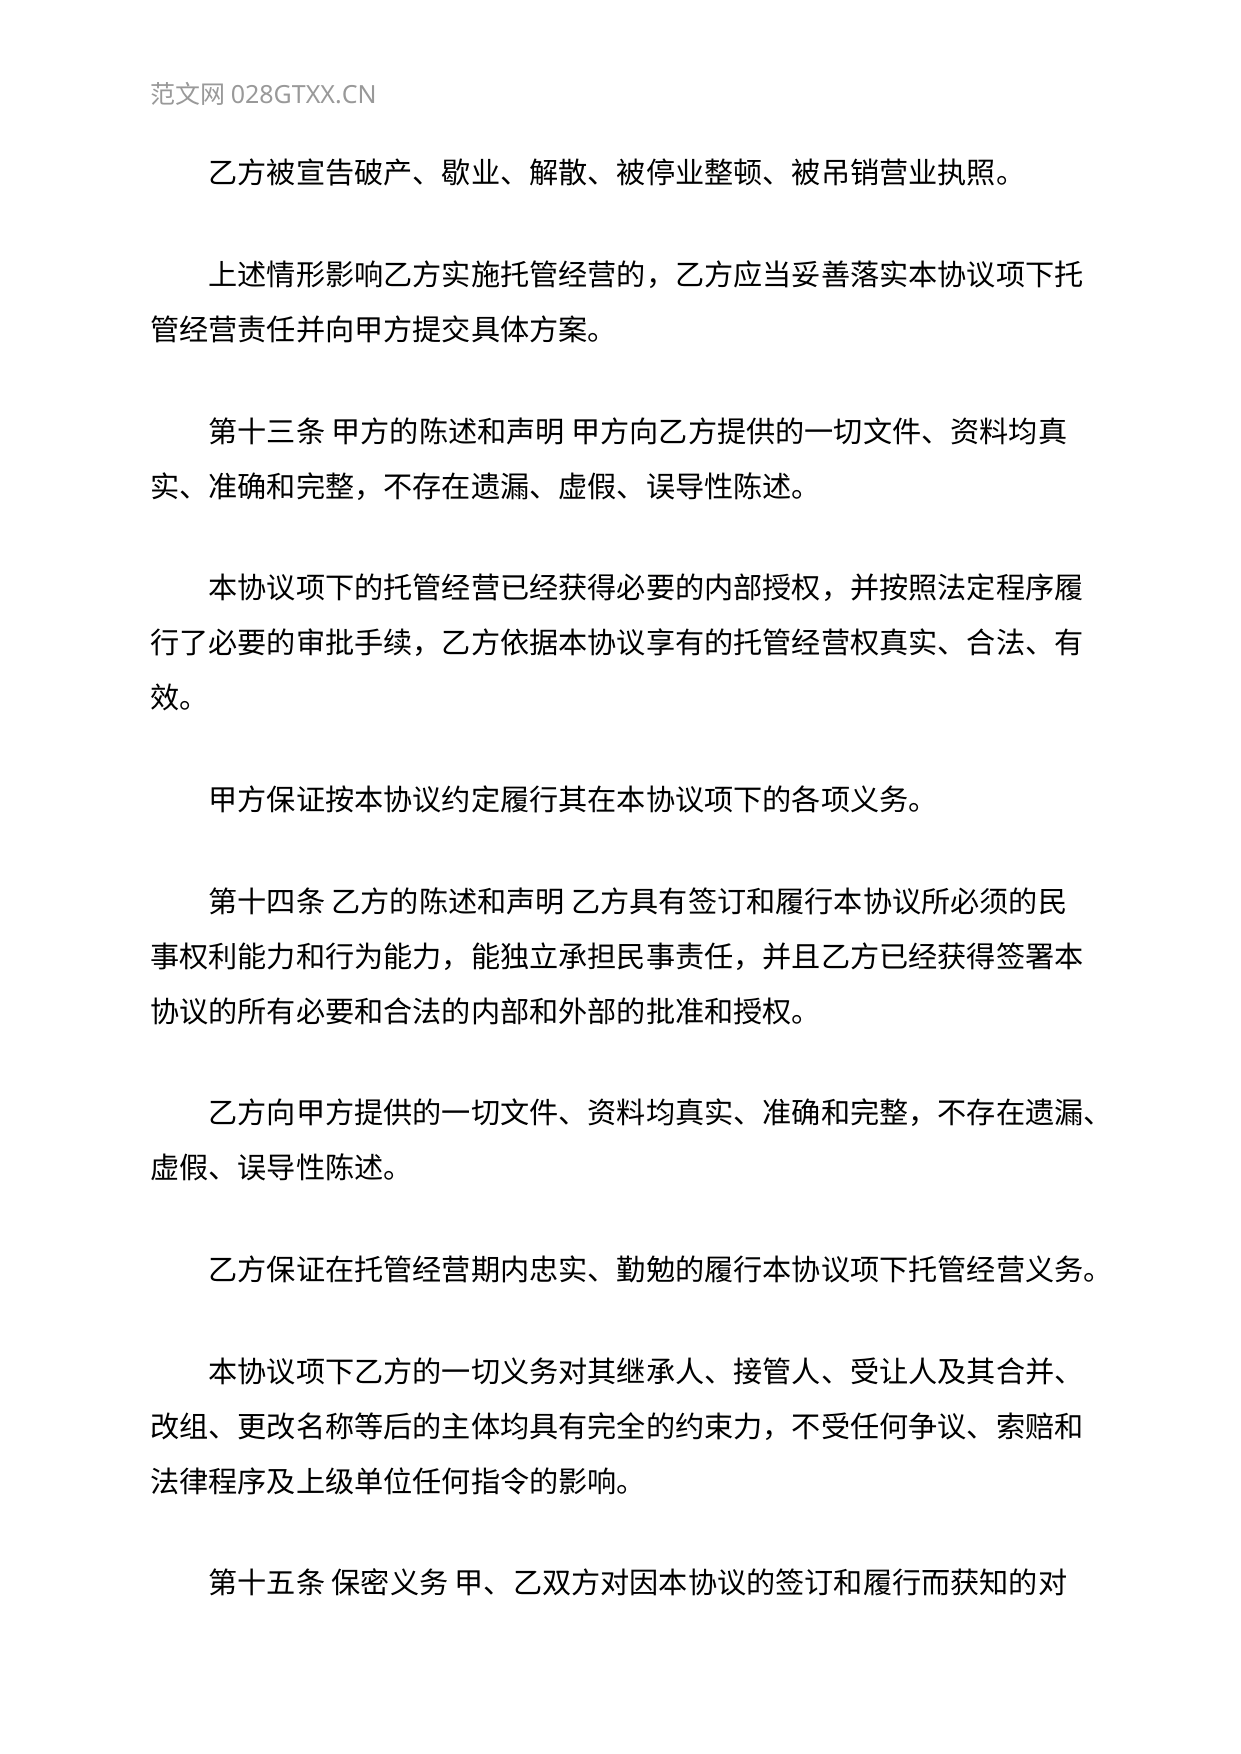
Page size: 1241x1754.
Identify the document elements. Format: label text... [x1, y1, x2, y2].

text 乙方被宣告破产、歇业、解散、被停业整顿、被吊销营业执照。 [150, 150, 1090, 192]
text 乙方保证在托管经营期内忠实、勤勉的履行本协议项下托管经营义务。 [150, 1247, 1090, 1289]
text 第十三条 甲方的陈述和声明 甲方向乙方提供的一切文件、资料均真实、准确和完整，不存在遗漏、虚假、误导性陈述。 [150, 408, 1090, 506]
text 本协议项下乙方的一切义务对其继承人、接管人、受让人及其合并、改组、更改名称等后的主体均具有完全的约束力，不受任何争议、索赔和法律程序及上级单位任何指令的影响。 [150, 1348, 1090, 1501]
text 甲方保证按本协议约定履行其在本协议项下的各项义务。 [150, 777, 1090, 819]
text 上述情形影响乙方实施托管经营的，乙方应当妥善落实本协议项下托管经营责任并向甲方提交具体方案。 [150, 252, 1090, 349]
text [150, 1560, 1090, 1602]
text 乙方向甲方提供的一切文件、资料均真实、准确和完整，不存在遗漏、虚假、误导性陈述。 [150, 1090, 1090, 1187]
text 第十四条 乙方的陈述和声明 乙方具有签订和履行本协议所必须的民事权利能力和行为能力，能独立承担民事责任，并且乙方已经获得签署本协议的所有必要和合法的内部和外部的批准和授权。 [150, 878, 1090, 1031]
text 本协议项下的托管经营已经获得必要的内部授权，并按照法定程序履行了必要的审批手续，乙方依据本协议享有的托管经营权真实、合法、有效。 [150, 565, 1090, 717]
